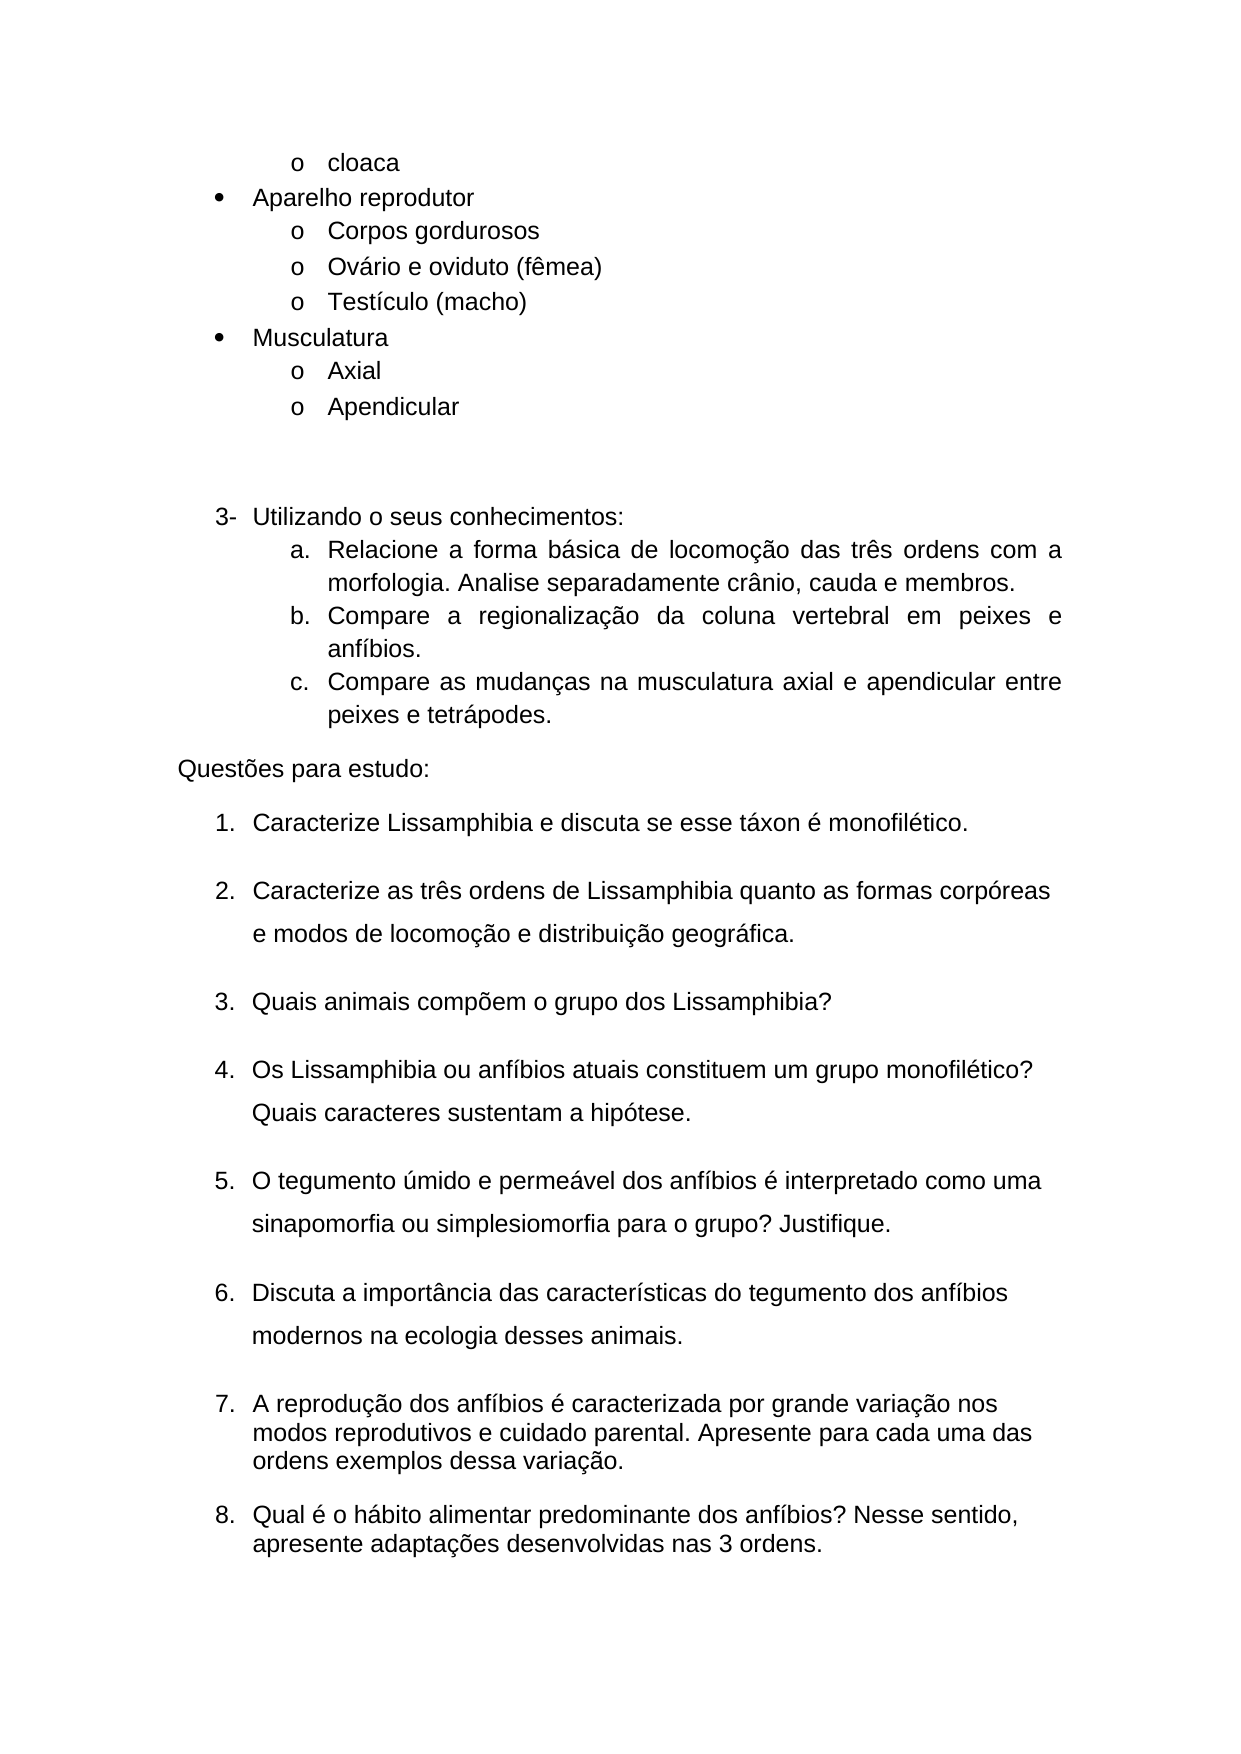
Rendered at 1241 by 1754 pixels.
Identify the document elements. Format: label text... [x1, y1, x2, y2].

list Musculatura [215, 323, 1063, 352]
list Testículo (macho) [290, 287, 1063, 318]
list O tegumento úmido e permeável dos anfíbios é interpretado como uma sinapomorfia ou simplesiomorfia para o grupo? Justifique. [214, 1166, 1063, 1238]
list Aparelho reprodutor [215, 183, 1063, 212]
list Caracterize Lissamphibia e discuta se esse táxon é monofilético. [215, 807, 1063, 836]
list Utilizando o seus conhecimentos: [215, 502, 1063, 530]
list Discuta a importância das características do tegumento dos anfíbios modernos na ecologia desses animais. [214, 1277, 1063, 1349]
list Os Lissamphibia ou anfíbios atuais constituem um grupo monofilético? Quais caracteres sustentam a hipótese. [214, 1055, 1063, 1127]
list Qual é o hábito alimentar predominante dos anfíbios? Nesse sentido, apresente adaptações desenvolvidas nas 3 ordens. [215, 1500, 1063, 1557]
list Ovário e oviduto (fêmea) [290, 252, 1063, 283]
list Axial [290, 356, 1063, 387]
text Questões para estudo: [177, 754, 1063, 782]
list Quais animais compõem o grupo dos Lissamphibia? [214, 987, 1063, 1016]
list Apendicular [290, 391, 1063, 422]
list Compare as mudanças na musculatura axial e apendicular entre peixes e tetrápodes. [290, 667, 1063, 728]
list Compare a regionalização da coluna vertebral em peixes e anfíbios. [290, 601, 1063, 662]
list Relacione a forma básica de locomoção das três ordens com a morfologia. Analise separadamente crânio, cauda e membros. [290, 535, 1063, 596]
list Caracterize as três ordens de Lissamphibia quanto as formas corpóreas e modos de locomoção e distribuição geográfica. [215, 876, 1063, 947]
list cloaca [290, 148, 1063, 178]
list A reprodução dos anfíbios é caracterizada por grande variação nos modos reprodutivos e cuidado parental. Apresente para cada uma das ordens exemplos dessa variação. [215, 1389, 1063, 1475]
list Corpos gordurosos [290, 216, 1063, 247]
